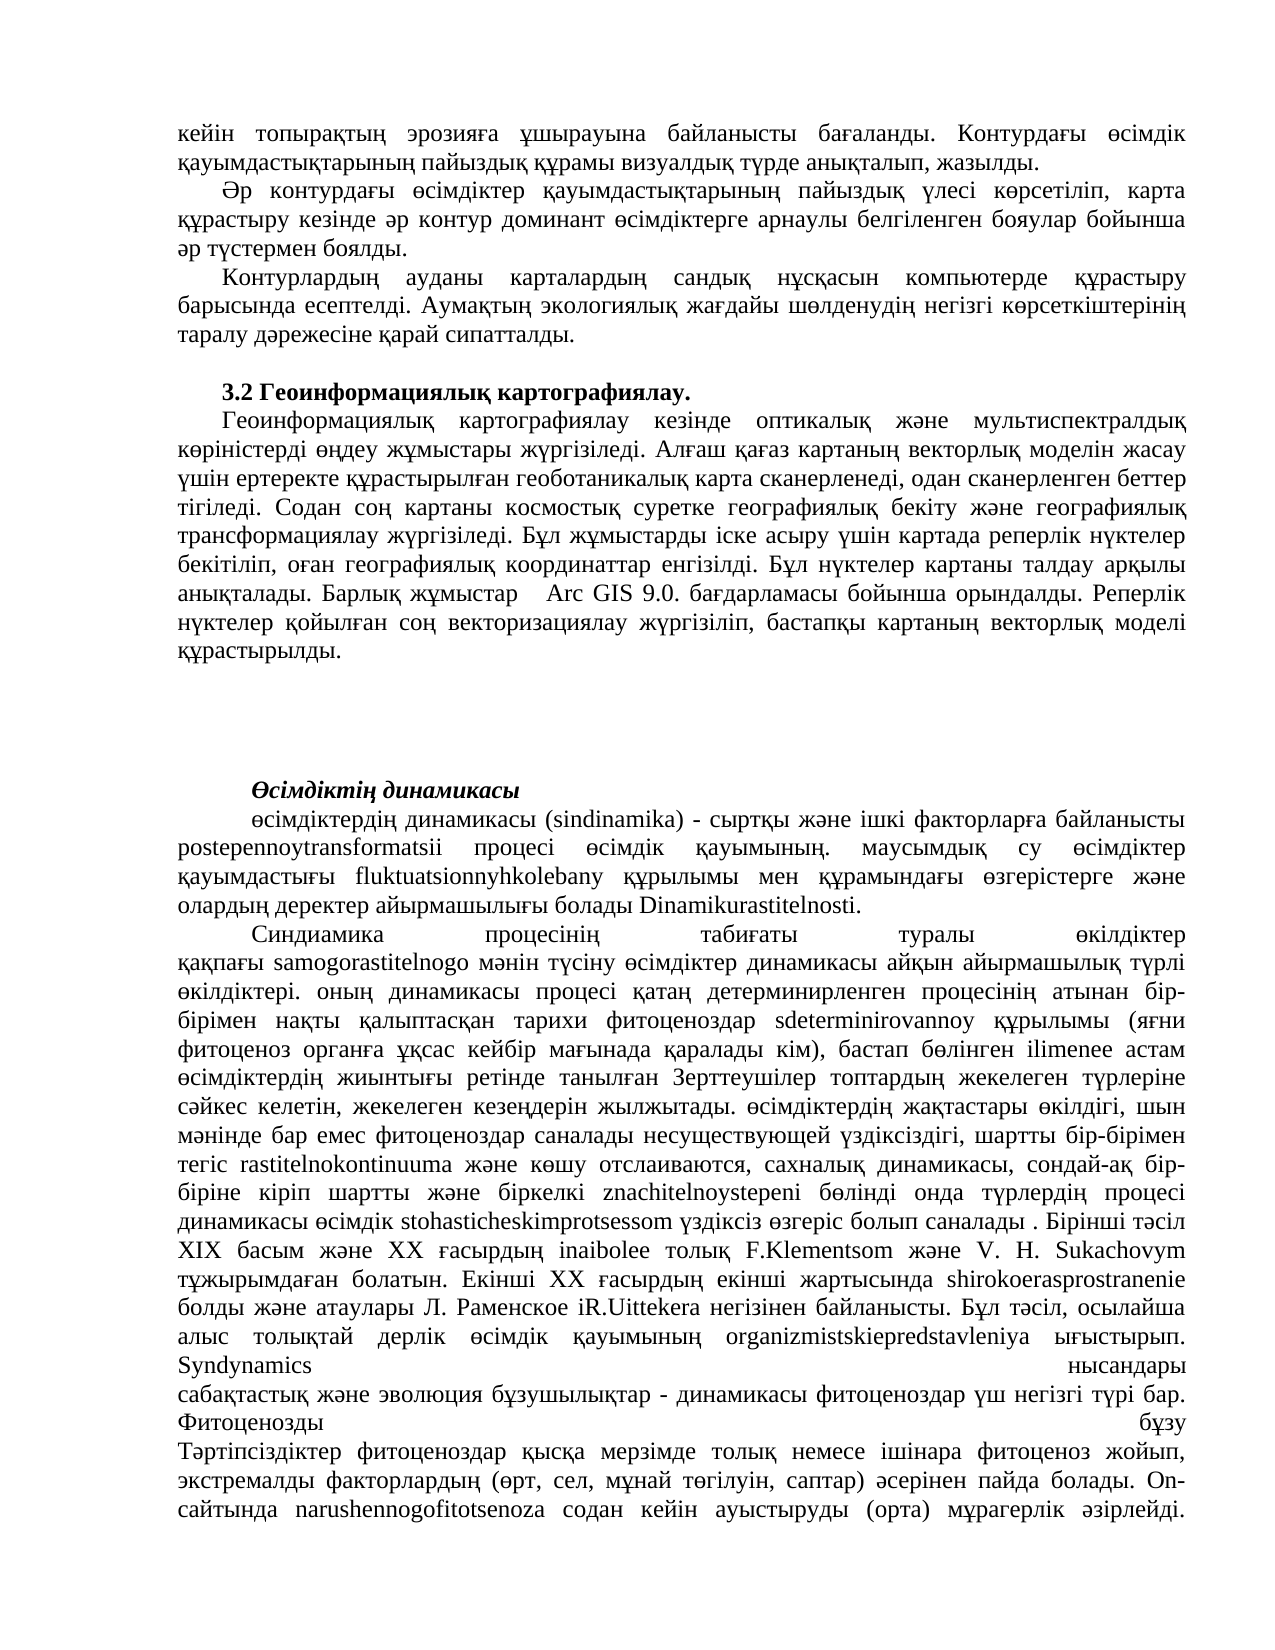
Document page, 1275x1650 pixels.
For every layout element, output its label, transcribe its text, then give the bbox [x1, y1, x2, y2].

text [177, 118, 1186, 176]
text Контурлардың ауданы карталардың сандық нұсқасын компьютерде құрастыру барысында есептелді. Аумақтың экологиялық жағдайы шөлденудің негізгі көрсеткіштерінің таралу дәрежесіне қарай сипатталды. [177, 262, 1187, 348]
text Әр контурдағы өсімдіктер қауымдастықтарының пайыздық үлесі көрсетіліп, карта құрастыру кезінде әр контур доминант өсімдіктерге арнаулы белгіленген бояулар бойынша әр түстермен боялды. [177, 176, 1186, 262]
text Геоинформациялық картографиялау кезінде оптикалық және мультиспектралдық көріністерді өңдеу жұмыстары жүргізіледі. Алғаш қағаз картаның векторлық моделін жасау үшін ертеректе құрастырылған геоботаникалық карта сканерленеді, одан сканерленген беттер тігіледі. Содан соң картаны космостық суретке географиялық бекіту және географиялық трансформациялау жүргізіледі. Бұл жұмыстарды іске асыру үшін картада реперлік нүктелер бекітіліп, оған географиялық координаттар енгізілді. Бұл нүктелер картаны талдау арқылы анықталады. Барлық жұмыстар Arc GIS 9.0. бағдарламасы бойынша орындалды. Реперлік нүктелер қойылған соң векторизациялау жүргізіліп, бастапқы картаның векторлық моделі құрастырылды. [177, 406, 1187, 664]
text Өсімдіктің динамикасы [177, 775, 1186, 804]
text өсімдіктердің динамикасы (sindinamika) - сыртқы және ішкі факторларға байланысты postepennoytransformatsii процесі өсімдік қауымының. маусымдық су өсімдіктер қауымдастығы fluktuatsionnyhkolebany құрылымы мен құрамындағы өзгерістерге және олардың деректер айырмашылығы болады Dinamikurastitelnosti. [177, 804, 1186, 919]
text 3.2 Геоинформациялық картографиялау. [177, 377, 1187, 406]
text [177, 919, 1186, 1522]
